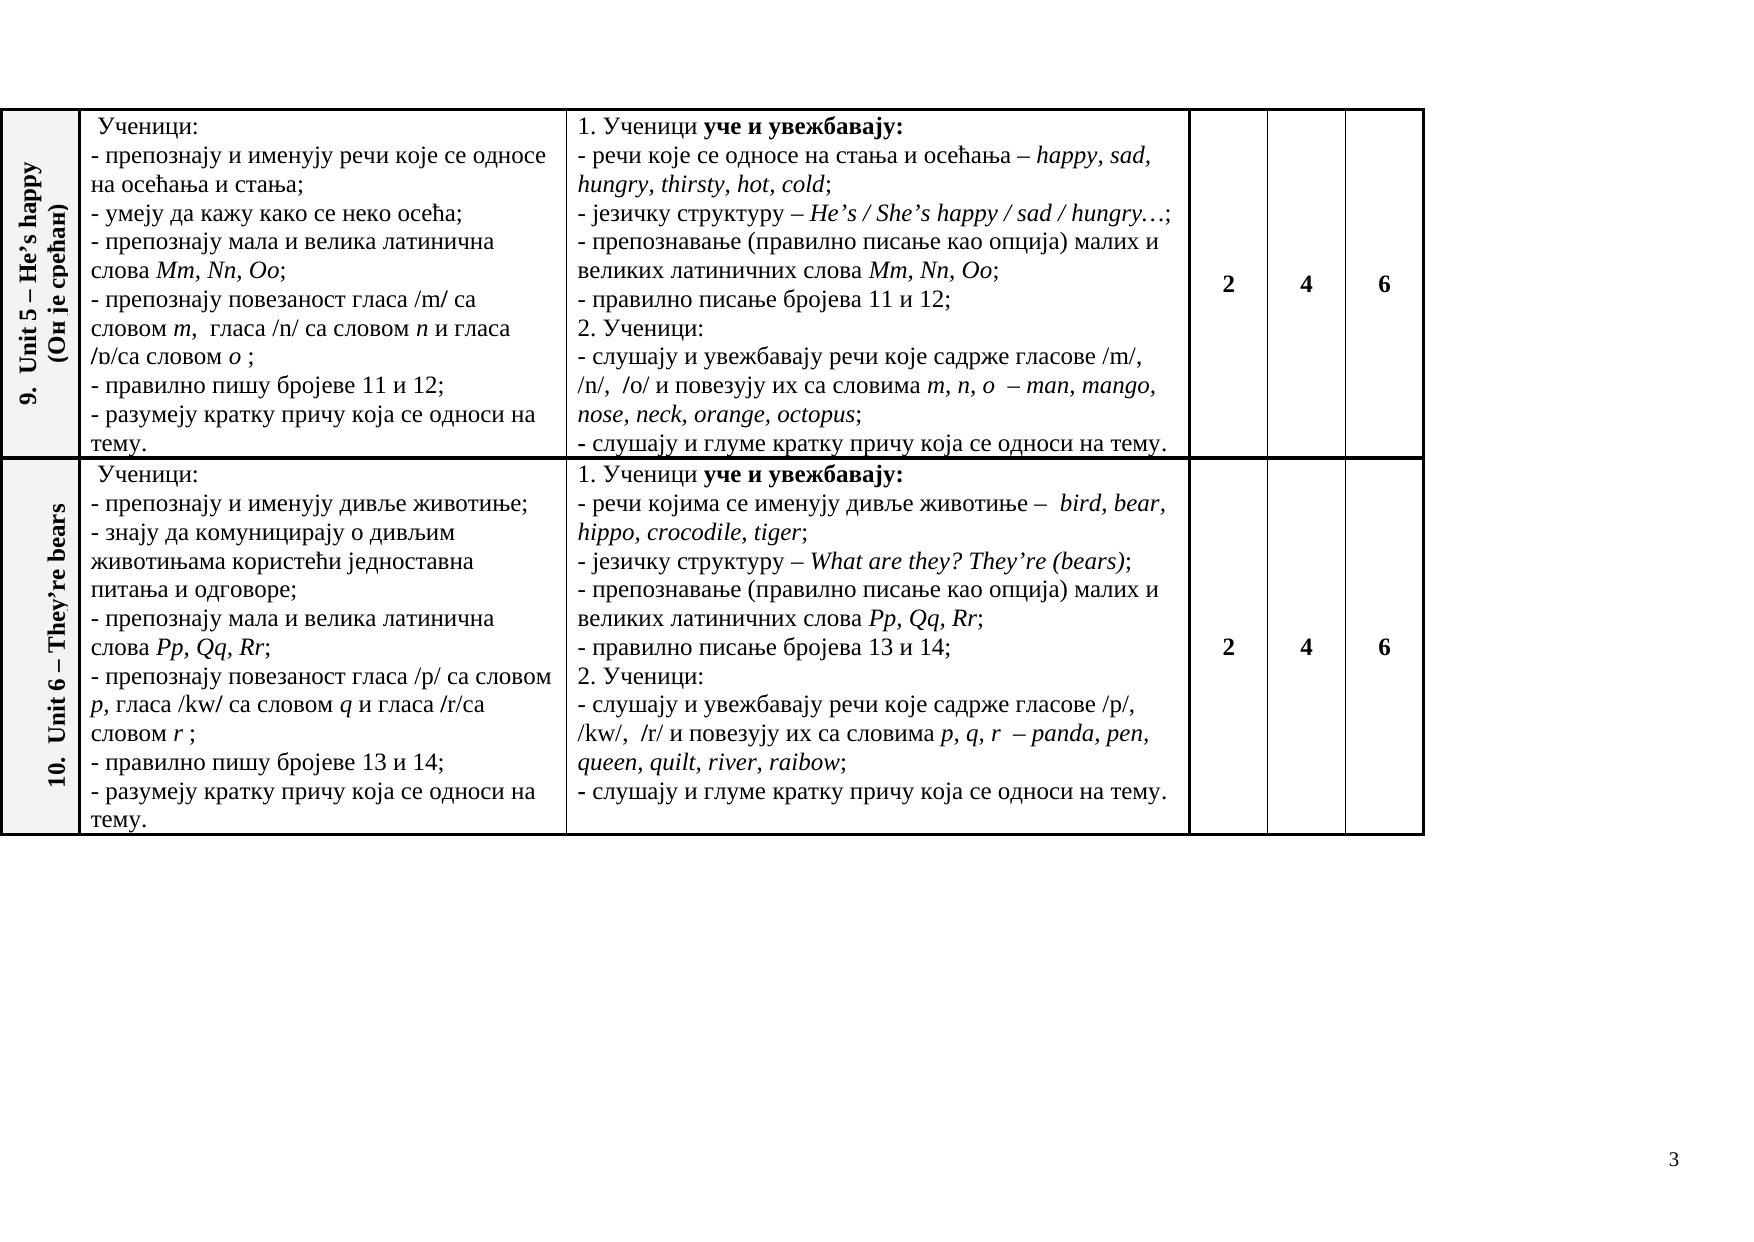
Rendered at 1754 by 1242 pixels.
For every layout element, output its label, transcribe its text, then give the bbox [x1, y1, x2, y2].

table_cell Ученици: - препознају и именују дивље животиње; - знају да комуницирају о дивљим животињама користећи једноставна питања и одговоре; - препознају мала и велика латинична слова Pp, Qq, Rr; - препознају повезаност гласа /p/ са словом p, гласа /kw/ са словом q и гласа /r/са словом r ; - правилно пишу бројеве 13 и 14; - разумеју кратку причу која се односи на тему. [81, 460, 566, 833]
table_header 1. Ученици уче и увежбавају: - речи које се односе на стања и осећања – happy, sad, hungry, thirsty, hot, cold; - језичку структуру – He’s / She’s happy / sad / hungry…; - препознавање (правилно писање као опција) малих и великих латиничних слова Mm, Nn, Oo; - правилно писање бројева 11 и 12; 2. Ученици: - слушају и увежбавају речи које садрже гласове /m/, /n/, /o/ и повезују их са словима m, n, o – man, mango, nose, neck, orange, octopus; - слушају и глуме кратку причу која се односи на тему. [567, 111, 1188, 456]
table_cell 6 [1346, 460, 1422, 833]
table_header 2 [1191, 111, 1267, 456]
table_header Ученици: - препознају и именују речи које се односе на осећања и стања; - умеју да кажу како се неко осећа; - препознају мала и велика латинична слова Mm, Nn, Oo; - препознају повезаност гласа /m/ са словом m, гласа /n/ са словом n и гласа /ɒ/са словом o ; - правилно пишу бројеве 11 и 12; - разумеју кратку причу која се односи на тему. [81, 111, 566, 456]
table_header 9. Unit 5 – He’s happy (Он је срећан) [3, 111, 78, 456]
table_cell 4 [1268, 460, 1345, 833]
table_cell 2 [1191, 460, 1267, 833]
table_cell 10. Unit 6 – They’re bears (То су медведи) [3, 460, 78, 833]
table_header 4 [1268, 111, 1345, 456]
table_cell 1. Ученици уче и увежбавају: - речи којима се именују дивље животиње – bird, bear, hippo, crocodile, tiger; - језичку структуру – What are they? They’re (bears); - препознавање (правилно писање као опција) малих и великих латиничних слова Pp, Qq, Rr; - правилно писање бројева 13 и 14; 2. Ученици: - слушају и увежбавају речи које садрже гласове /p/, /kw/, /r/ и повезују их са словима p, q, r – panda, pen, queen, quilt, river, raibow; - слушају и глуме кратку причу која се односи на тему. [567, 460, 1188, 833]
table_header 6 [1346, 111, 1422, 456]
